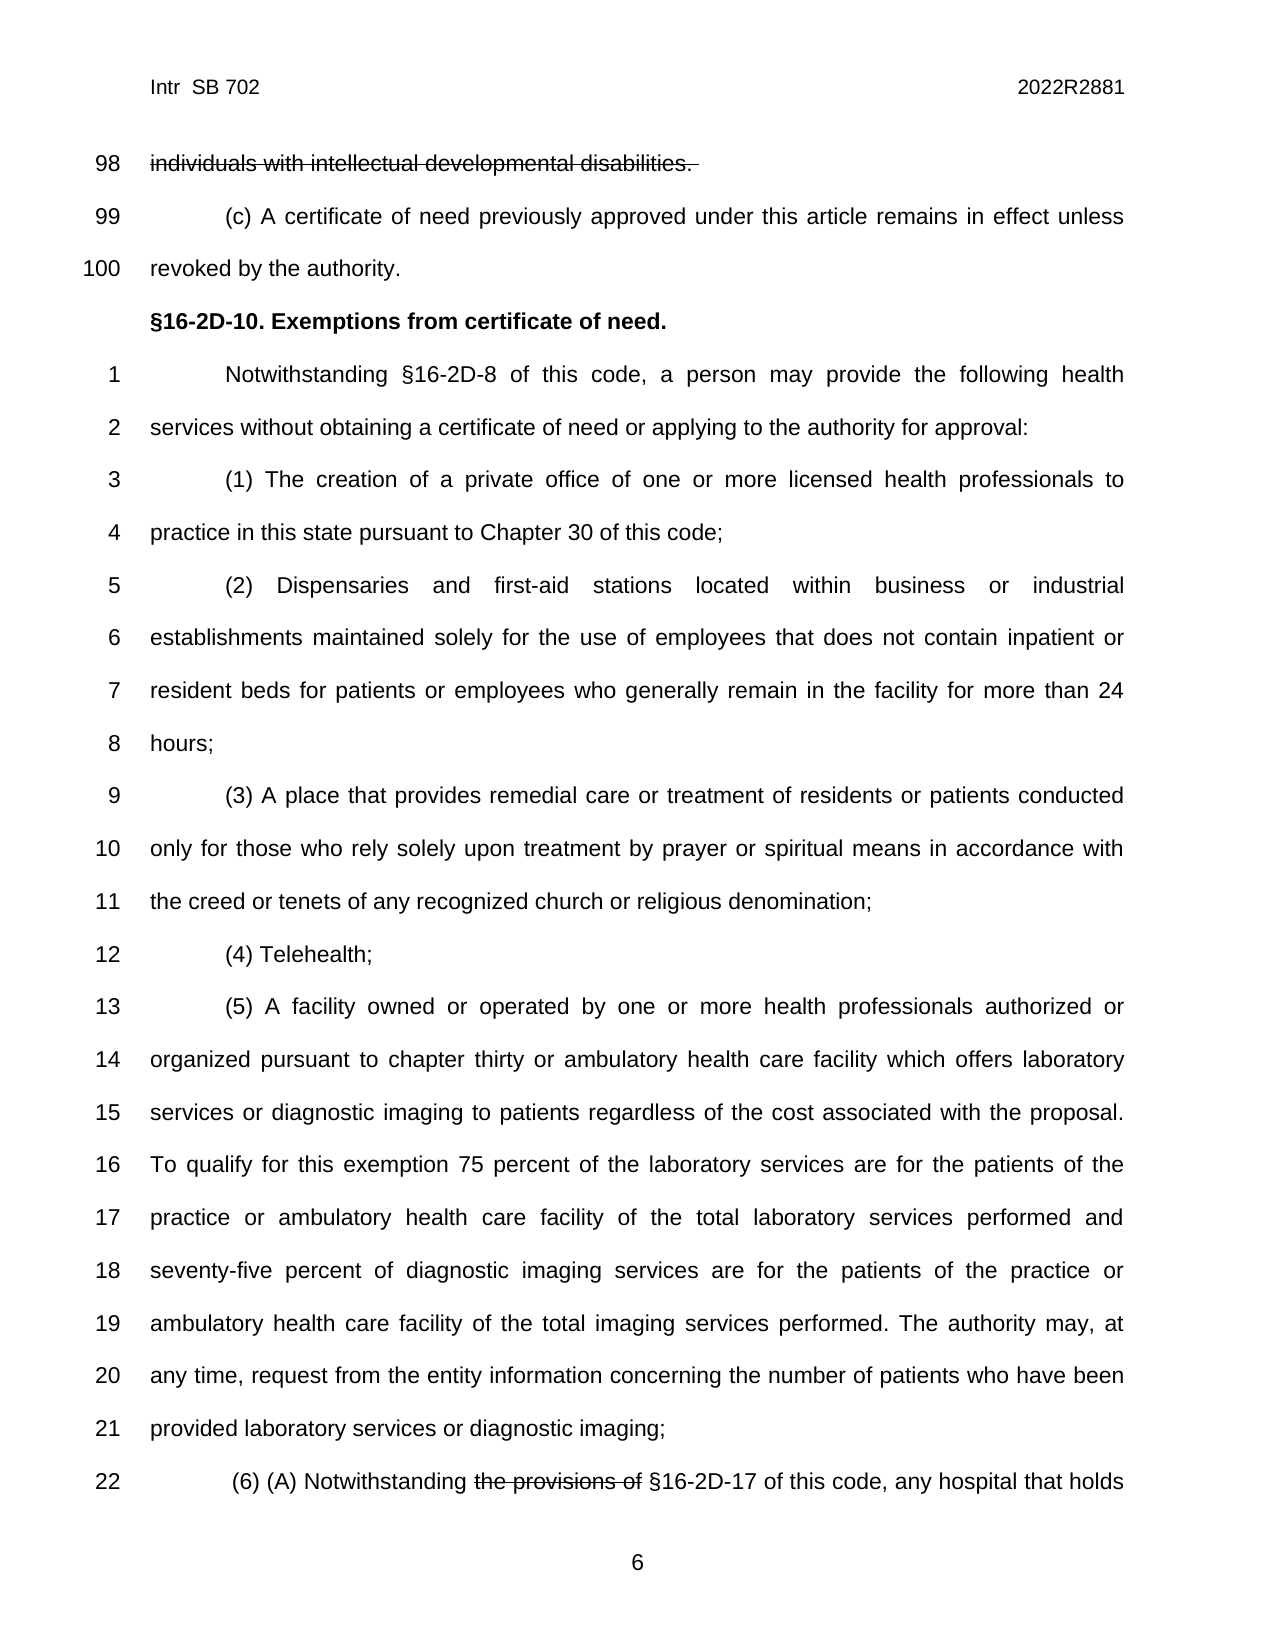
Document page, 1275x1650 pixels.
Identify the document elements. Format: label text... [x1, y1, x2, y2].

text (1) The creation of a private office of one or more licensed health professionals to practice in this state pursuant to Chapter 30 of this code; [150, 466, 1125, 545]
text (5) A facility owned or operated by one or more health professionals authorized or organized pursuant to chapter thirty or ambulatory health care facility which offers laboratory services or diagnostic imaging to patients regardless of the cost associated with the proposal. To qualify for this exemption 75 percent of the laboratory services are for the patients of the practice or ambulatory health care facility of the total laboratory services performed and seventy-five percent of diagnostic imaging services are for the patients of the practice or ambulatory health care facility of the total imaging services performed. The authority may, at any time, request from the entity information concerning the number of patients who have been provided laboratory services or diagnostic imaging; [150, 993, 1125, 1441]
text (c) A certificate of need previously approved under this article remains in effect unless revoked by the authority. [150, 203, 1125, 282]
subtitle §16-2D-10. Exemptions from certificate of need. [150, 308, 1125, 334]
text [150, 1468, 1125, 1494]
text (3) A place that provides remedial care or treatment of residents or patients conducted only for those who rely solely upon treatment by prayer or spiritual means in accordance with the creed or tenets of any recognized church or religious denomination; [150, 782, 1125, 914]
text (2) Dispensaries and first-aid stations located within business or industrial establishments maintained solely for the use of employees that does not contain inpatient or resident beds for patients or employees who generally remain in the facility for more than 24 hours; [150, 572, 1125, 756]
text Notwithstanding §16-2D-8 of this code, a person may provide the following health services without obtaining a certificate of need or applying to the authority for approval: [150, 361, 1125, 440]
text (4) Telehealth; [150, 941, 1125, 967]
